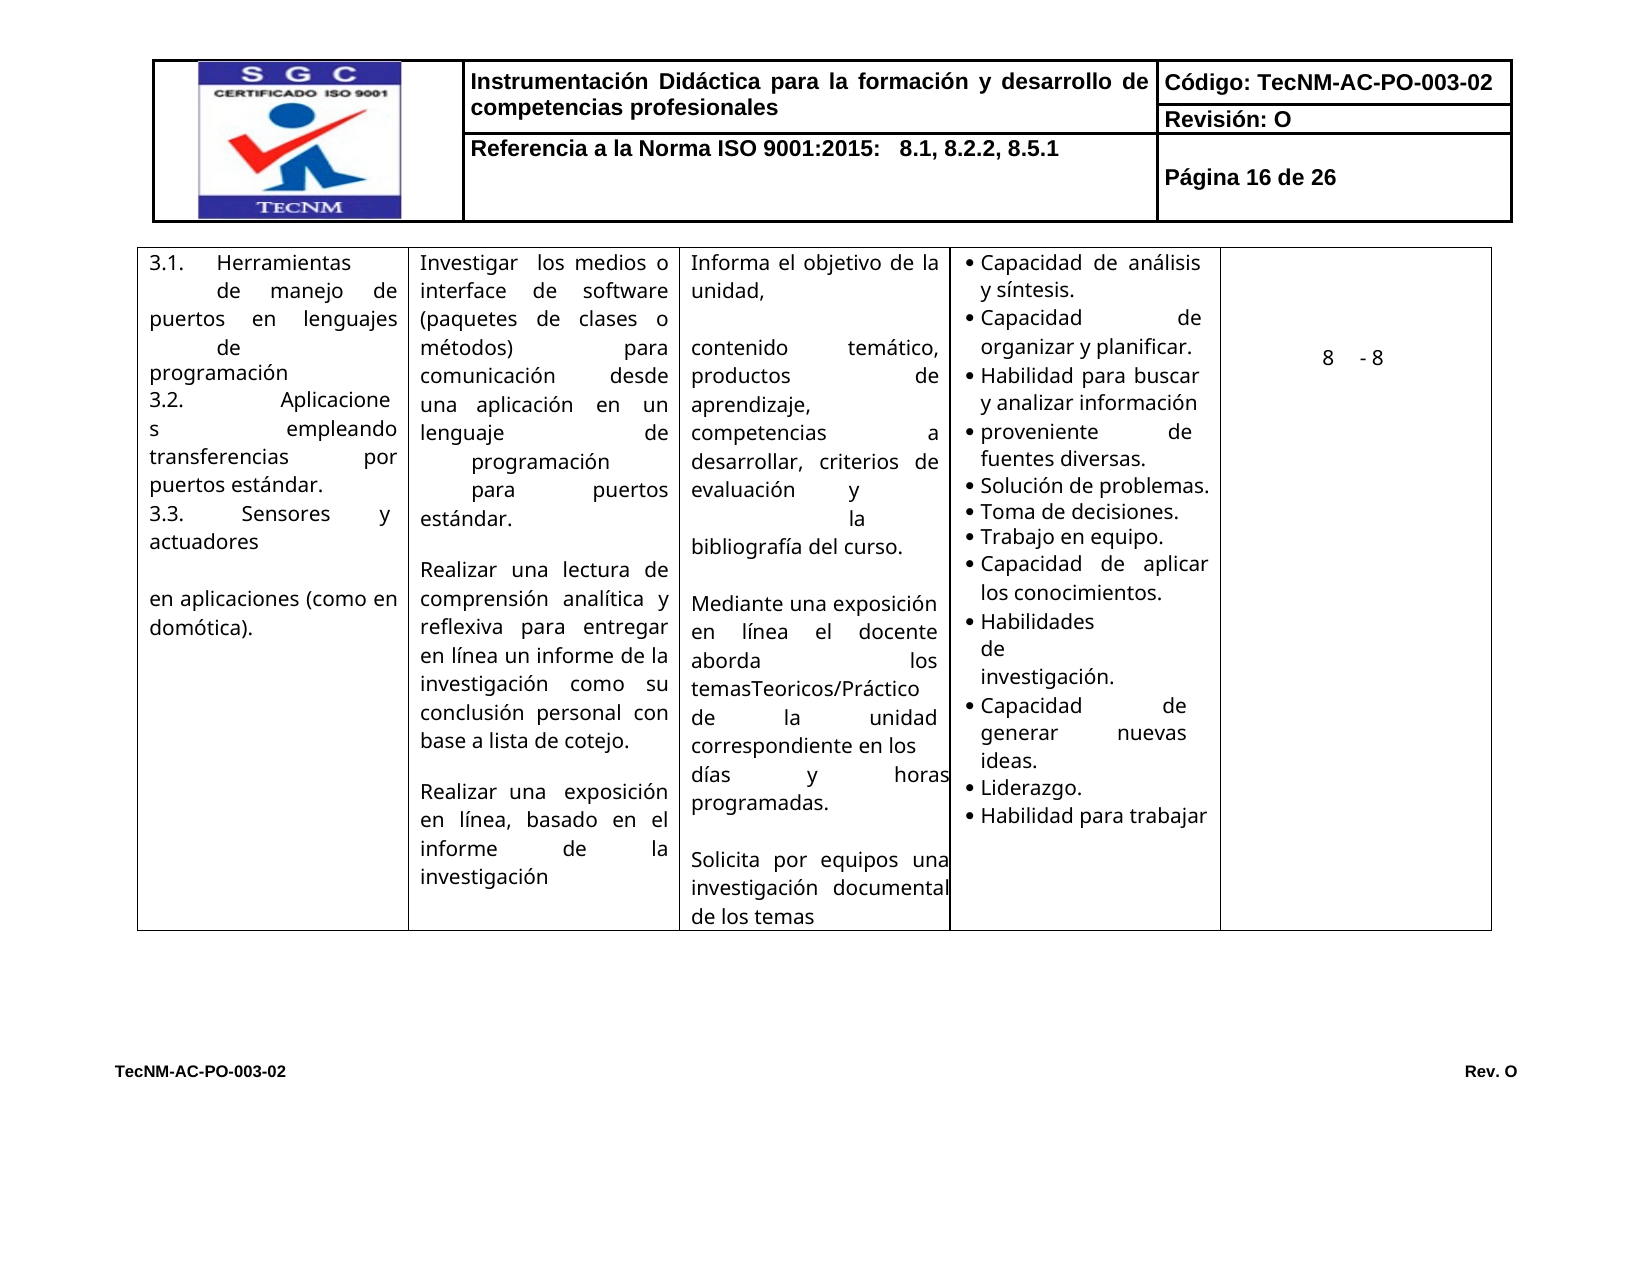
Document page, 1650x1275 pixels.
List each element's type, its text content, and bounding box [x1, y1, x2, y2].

table_cell Herramientas de manejo de puertos en lenguajes de programación Aplicaciones empleando transferencias por puertos estándar. Sensores y actuadores en aplicaciones (como en domótica). [138, 248, 408, 930]
table_cell Capacidad de análisis y síntesis. Capacidad de organizar y planificar. Habilidad para buscar y analizar información proveniente de fuentes diversas. Solución de problemas. Toma de decisiones. Trabajo en equipo. Capacidad de aplicar los conocimientos. Habilidades de investigación. Capacidad de generar nuevas ideas. Liderazgo. Habilidad para trabajar [951, 248, 1220, 930]
picture [197, 61, 402, 220]
table_cell Investigar los medios o interface de software (paquetes de clases o métodos) para comunicación desde una aplicación en un lenguaje de programación para puertos estándar. Realizar una lectura de comprensión analítica y reflexiva para entregar en línea un informe de la investigación como su conclusión personal con base a lista de cotejo. Realizar una exposición en línea, basado en el informe de la investigación [409, 248, 679, 930]
table_cell - 8 [1221, 248, 1491, 930]
table_cell Informa el objetivo de la unidad, contenido temático, productos de aprendizaje, competencias a desarrollar, criterios de evaluación y la bibliografía del curso. Mediante una exposición en línea el docente aborda los temasTeoricos/Práctico de la unidad correspondiente en los días y horas programadas. Solicita por equipos una investigación documental de los temas [680, 248, 949, 930]
